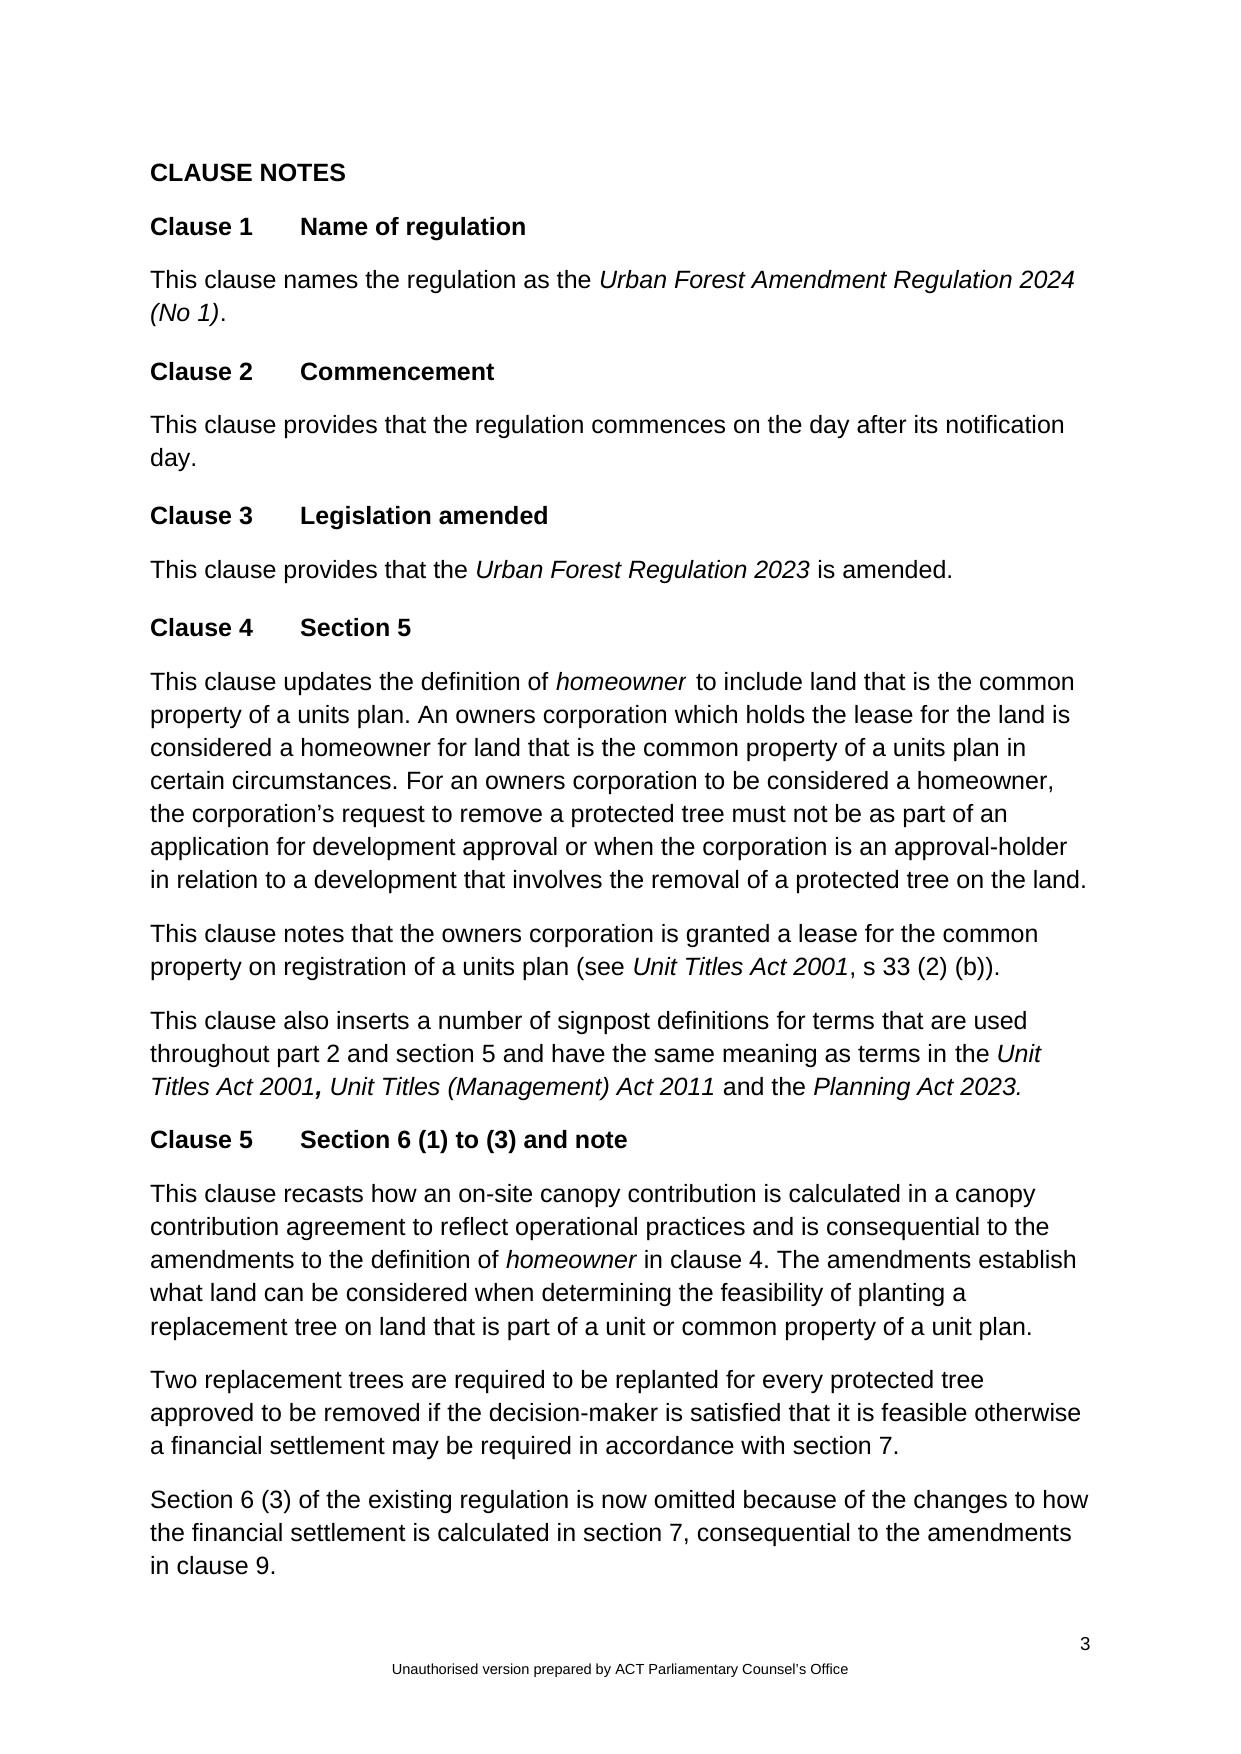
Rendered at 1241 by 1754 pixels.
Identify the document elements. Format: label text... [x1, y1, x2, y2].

subtitle Clause 4 Section 5 [150, 613, 1090, 642]
text Two replacement trees are required to be replanted for every protected tree approved to be removed if the decision-maker is satisfied that it is feasible otherwise a financial settlement may be required in accordance with section 7. [150, 1365, 1090, 1460]
text This clause updates the definition of homeowner to include land that is the common property of a units plan. An owners corporation which holds the lease for the land is considered a homeowner for land that is the common property of a units plan in certain circumstances. For an owners corporation to be considered a homeowner, the corporation’s request to remove a protected tree must not be as part of an application for development approval or when the corporation is an approval-holder in relation to a development that involves the removal of a protected tree on the land. [150, 667, 1090, 894]
text This clause also inserts a number of signpost definitions for terms that are used throughout part 2 and section 5 and have the same meaning as terms in the Unit Titles Act 2001, Unit Titles (Management) Act 2011 and the Planning Act 2023. [150, 1006, 1090, 1100]
subtitle Clause 3 Legislation amended [150, 501, 1090, 530]
text This clause notes that the owners corporation is granted a lease for the common property on registration of a units plan (see Unit Titles Act 2001, s 33 (2) (b)). [150, 919, 1090, 981]
text This clause provides that the Urban Forest Regulation 2023 is amended. [150, 555, 1090, 584]
text Section 6 (3) of the existing regulation is now omitted because of the changes to how the financial settlement is calculated in section 7, consequential to the amendments in clause 9. [150, 1485, 1090, 1580]
subtitle Clause 1 Name of regulation [150, 212, 1090, 240]
text This clause recasts how an on-site canopy contribution is calculated in a canopy contribution agreement to reflect operational practices and is consequential to the amendments to the definition of homeowner in clause 4. The amendments establish what land can be considered when determining the feasibility of planting a replacement tree on land that is part of a unit or common property of a unit plan. [150, 1179, 1090, 1340]
text This clause provides that the regulation commences on the day after its notification day. [150, 410, 1090, 472]
subtitle Clause 2 Commencement [150, 356, 1090, 385]
text Clause 5 Section 6 (1) to (3) and note [150, 1126, 1090, 1154]
text This clause names the regulation as the Urban Forest Amendment Regulation 2024 (No 1). [150, 265, 1090, 327]
subtitle CLAUSE NOTES [150, 158, 1090, 187]
